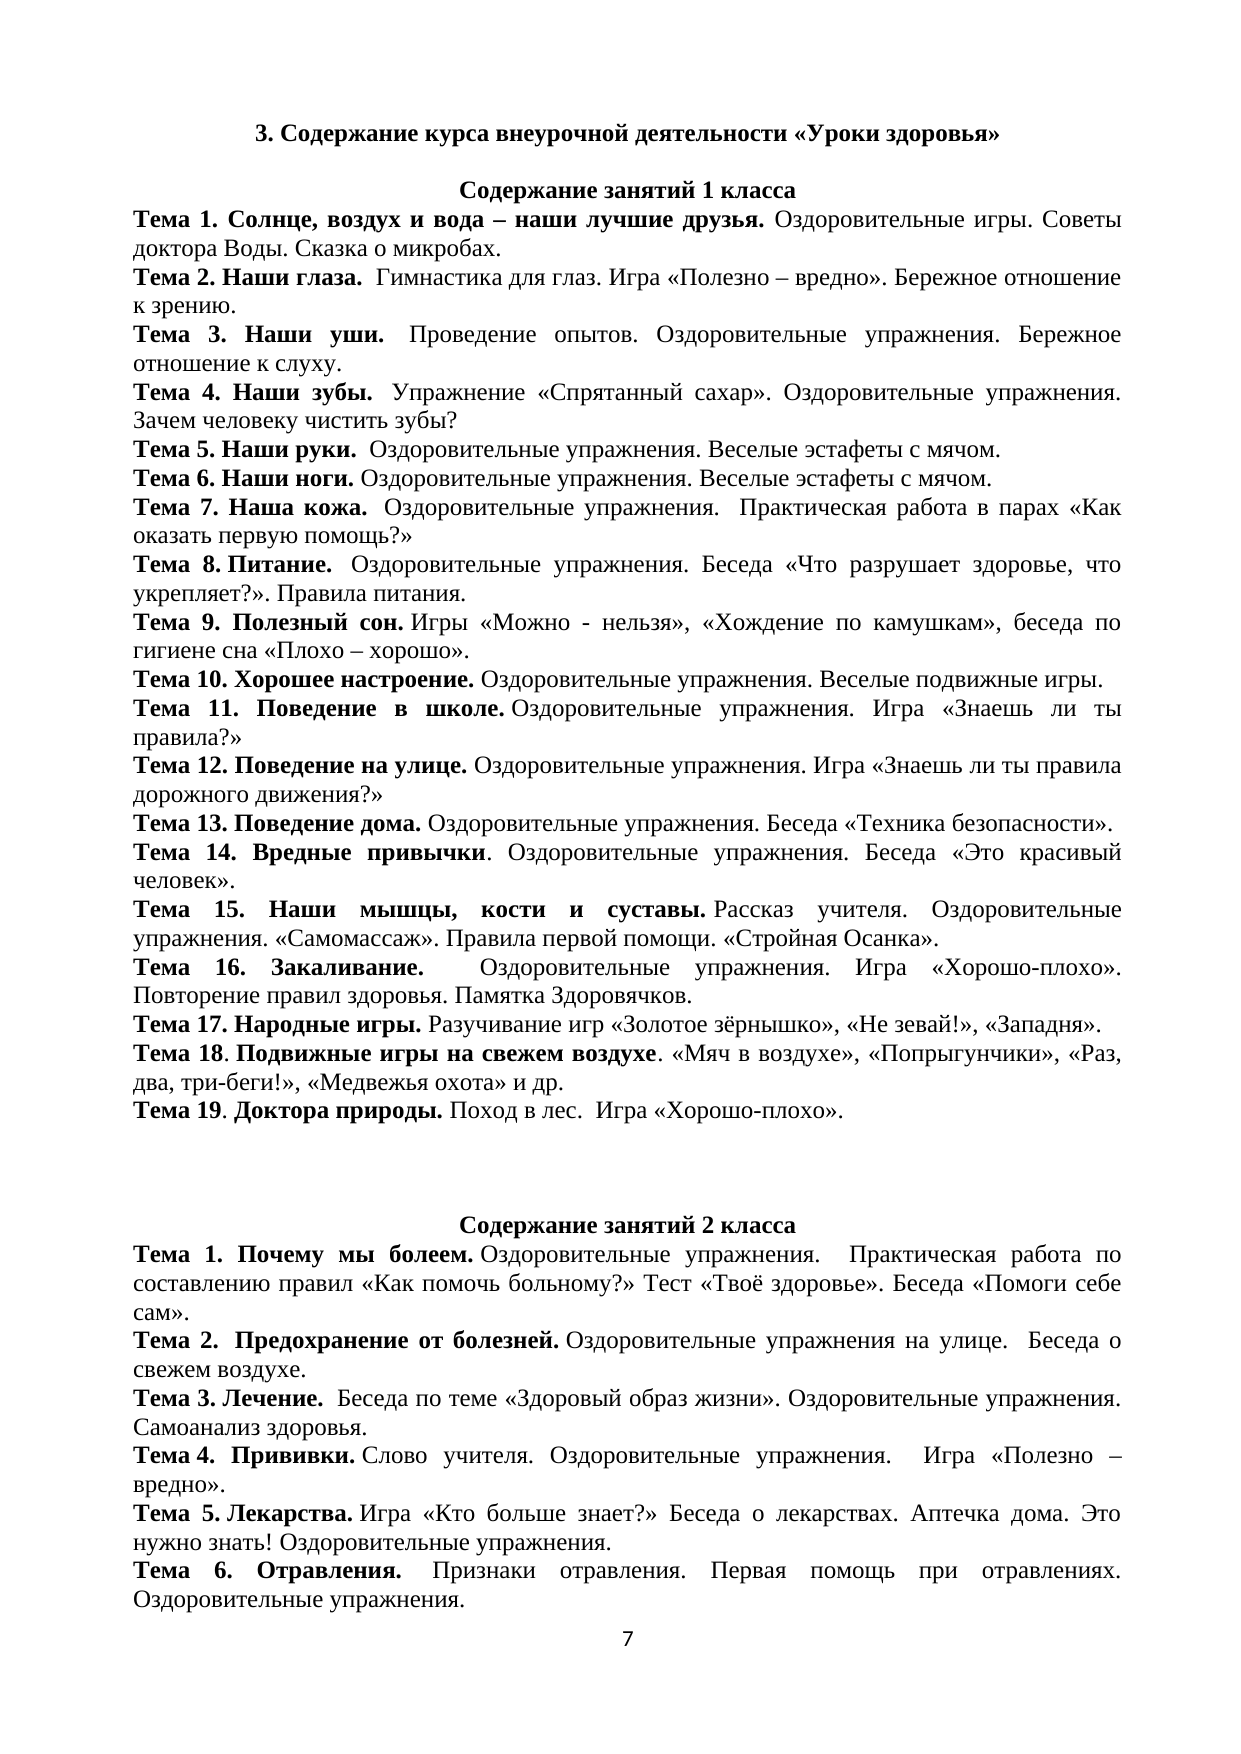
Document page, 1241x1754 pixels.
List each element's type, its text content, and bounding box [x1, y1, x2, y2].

text Содержание занятий 2 класса [133, 1211, 1122, 1239]
text Тема 2. Предохранение от болезней. Оздоровительные упражнения на улице. Беседа о свежем воздухе. [133, 1326, 1122, 1383]
text Тема 12. Поведение на улице. Оздоровительные упражнения. Игра «Знаешь ли ты правила дорожного движения?» [133, 751, 1122, 808]
text Тема 2. Наши глаза. Гимнастика для глаз. Игра «Полезно – вредно». Бережное отношение к зрению. [133, 262, 1122, 319]
text Тема 9. Полезный сон. Игры «Можно - нельзя», «Хождение по камушкам», беседа по гигиене сна «Плохо – хорошо». [133, 607, 1122, 664]
text Тема 4. Наши зубы. Упражнение «Спрятанный сахар». Оздоровительные упражнения. Зачем человеку чистить зубы? [133, 377, 1122, 434]
text Тема 10. Хорошее настроение. Оздоровительные упражнения. Веселые подвижные игры. [133, 664, 1122, 693]
text Тема 5. Лекарства. Игра «Кто больше знает?» Беседа о лекарствах. Аптечка дома. Это нужно знать! Оздоровительные упражнения. [133, 1498, 1122, 1556]
text 3. Содержание курса внеурочной деятельности «Уроки здоровья» [133, 118, 1122, 147]
text Тема 17. Народные игры. Разучивание игр «Золотое зёрнышко», «Не зевай!», «Западня». [133, 1009, 1122, 1038]
text Тема 7. Наша кожа. Оздоровительные упражнения. Практическая работа в парах «Как оказать первую помощь?» [133, 492, 1122, 549]
text Тема 1. Почему мы болеем. Оздоровительные упражнения. Практическая работа по составлению правил «Как помочь больному?» Тест «Твоё здоровье». Беседа «Помоги себе сам». [133, 1239, 1122, 1326]
text Тема 15. Наши мышцы, кости и суставы. Рассказ учителя. Оздоровительные упражнения. «Самомассаж». Правила первой помощи. «Стройная Осанка». [133, 894, 1122, 952]
text Тема 6. Отравления. Признаки отравления. Первая помощь при отравлениях. Оздоровительные упражнения. [133, 1556, 1122, 1613]
text Тема 18. Подвижные игры на свежем воздухе. «Мяч в воздухе», «Попрыгунчики», «Раз, два, три-беги!», «Медвежья охота» и др. [133, 1038, 1122, 1096]
text Тема 8. Питание. Оздоровительные упражнения. Беседа «Что разрушает здоровье, что укрепляет?». Правила питания. [133, 549, 1122, 607]
text Тема 19. Доктора природы. Поход в лес. Игра «Хорошо-плохо». [133, 1096, 1122, 1124]
text Тема 14. Вредные привычки. Оздоровительные упражнения. Беседа «Это красивый человек». [133, 837, 1122, 894]
text Тема 4. Прививки. Слово учителя. Оздоровительные упражнения. Игра «Полезно – вредно». [133, 1441, 1122, 1498]
text Тема 5. Наши руки. Оздоровительные упражнения. Веселые эстафеты с мячом. [133, 434, 1122, 463]
text Тема 16. Закаливание. Оздоровительные упражнения. Игра «Хорошо-плохо». Повторение правил здоровья. Памятка Здоровячков. [133, 952, 1122, 1009]
text Тема 3. Лечение. Беседа по теме «Здоровый образ жизни». Оздоровительные упражнения. Самоанализ здоровья. [133, 1383, 1122, 1441]
text Тема 6. Наши ноги. Оздоровительные упражнения. Веселые эстафеты с мячом. [133, 463, 1122, 492]
text Тема 11. Поведение в школе. Оздоровительные упражнения. Игра «Знаешь ли ты правила?» [133, 693, 1122, 751]
text Тема 13. Поведение дома. Оздоровительные упражнения. Беседа «Техника безопасности». [133, 808, 1122, 837]
text Тема 3. Наши уши. Проведение опытов. Оздоровительные упражнения. Бережное отношение к слуху. [133, 319, 1122, 377]
text Содержание занятий 1 класса [133, 176, 1122, 204]
text Тема 1. Солнце, воздух и вода – наши лучшие друзья. Оздоровительные игры. Советы доктора Воды. Сказка о микробах. [133, 204, 1122, 262]
